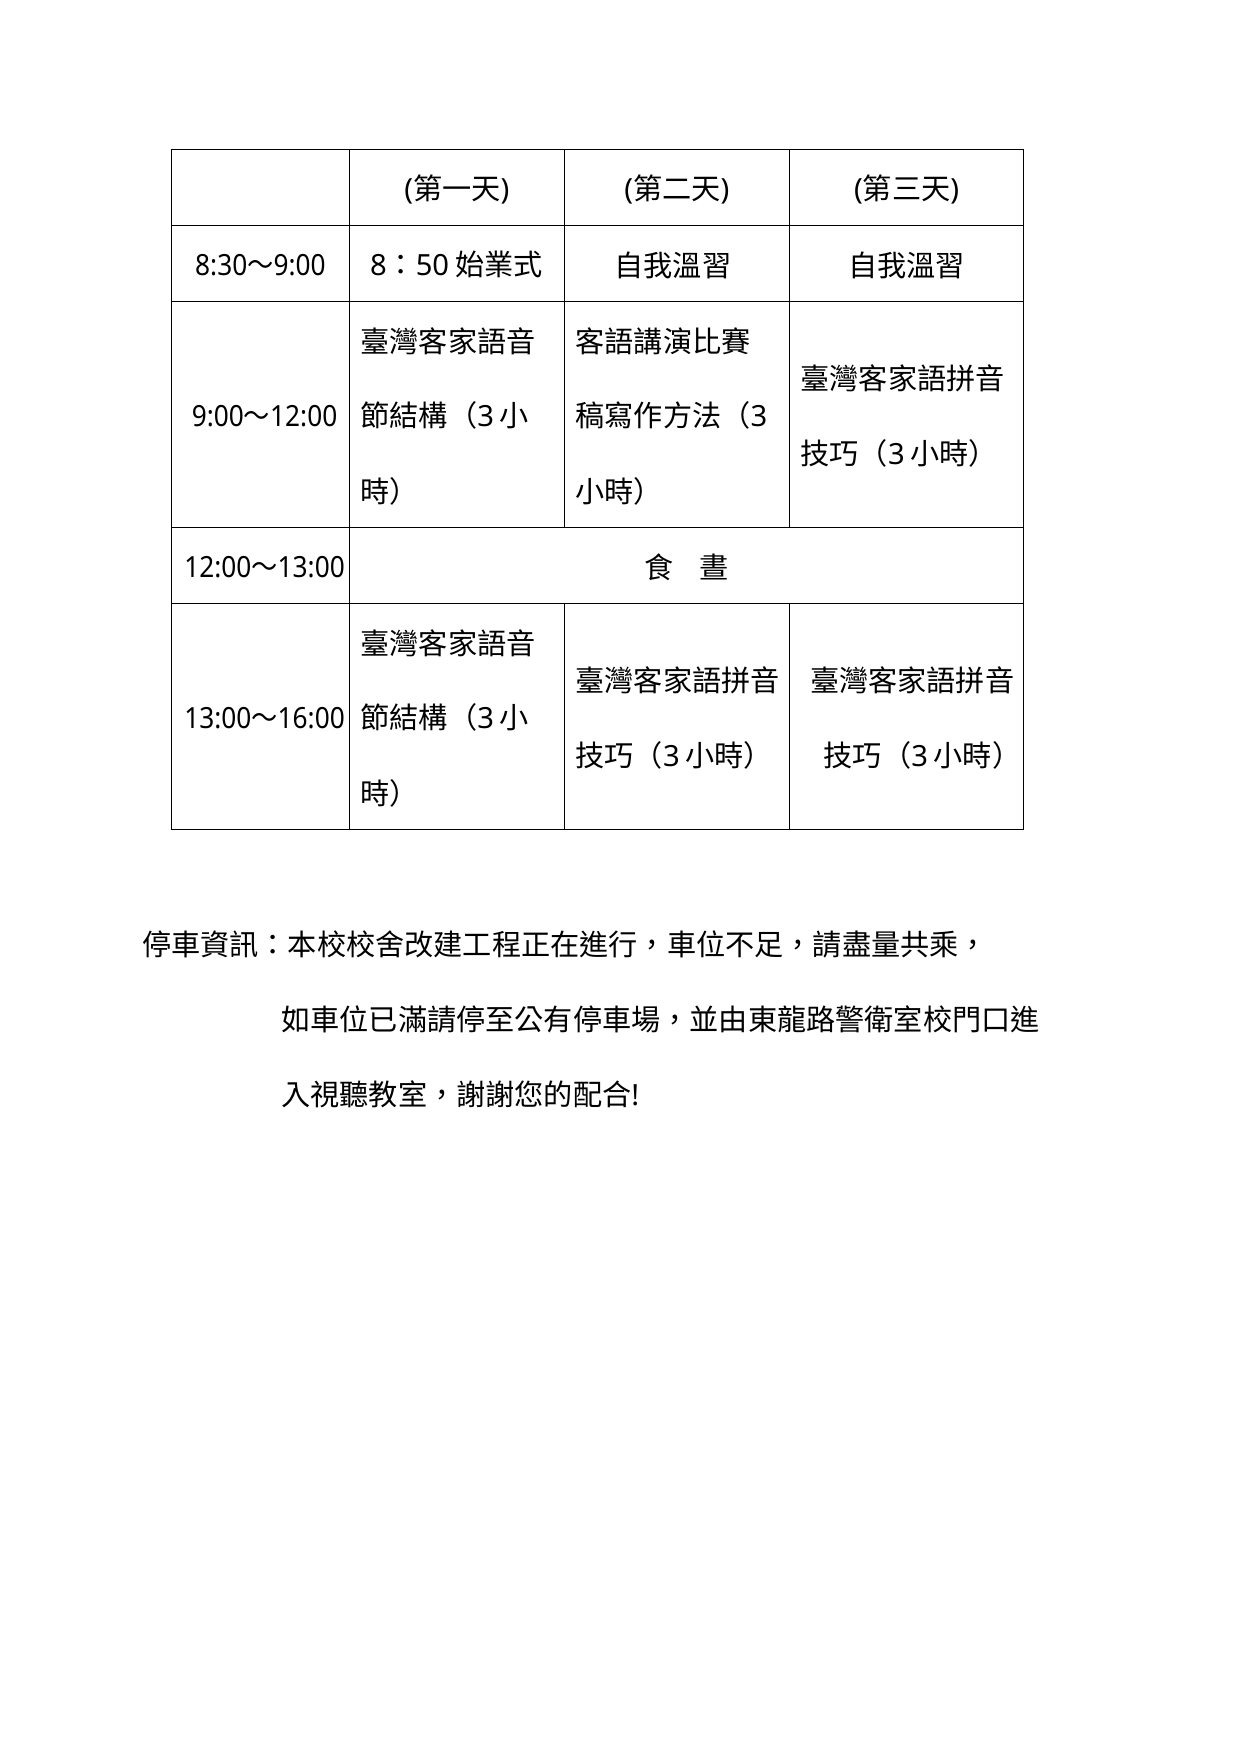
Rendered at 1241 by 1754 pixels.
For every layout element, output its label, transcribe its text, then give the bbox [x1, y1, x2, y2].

text 停車資訊：本校校舍改建工程正在進行，車位不足，請盡量共乘， [142, 905, 1053, 980]
table_cell 食 晝 [350, 528, 1023, 603]
table_cell 自我溫習 [565, 226, 789, 301]
text 如車位已滿請停至公有停車場，並由東龍路警衛室校門口進入視聽教室，謝謝您的配合! [281, 980, 1053, 1130]
table_cell (第一天) [350, 150, 564, 225]
table_cell (第三天) [790, 150, 1023, 225]
table_cell 8：50始業式 [350, 226, 564, 301]
table_header 時 間 [172, 150, 349, 225]
table_cell 臺灣客家語拼音技巧（3小時） [565, 604, 789, 829]
table_cell 臺灣客家語拼音技巧（3小時） [790, 302, 1023, 527]
table_cell 臺灣客家語音節結構（3小時） [350, 302, 564, 527]
table_cell (第二天) [565, 150, 789, 225]
table_cell 8:30～9:00 [172, 226, 349, 301]
table_cell 13:00～16:00 [172, 604, 349, 829]
table_cell 客語講演比賽稿寫作方法（3小時） [565, 302, 789, 527]
table_cell 臺灣客家語拼音技巧（3小時） [790, 604, 1023, 829]
table_cell 臺灣客家語音節結構（3小時） [350, 604, 564, 829]
table_cell 12:00～13:00 [172, 528, 349, 603]
table_cell 9:00～12:00 [172, 302, 349, 527]
table_cell 自我溫習 [790, 226, 1023, 301]
